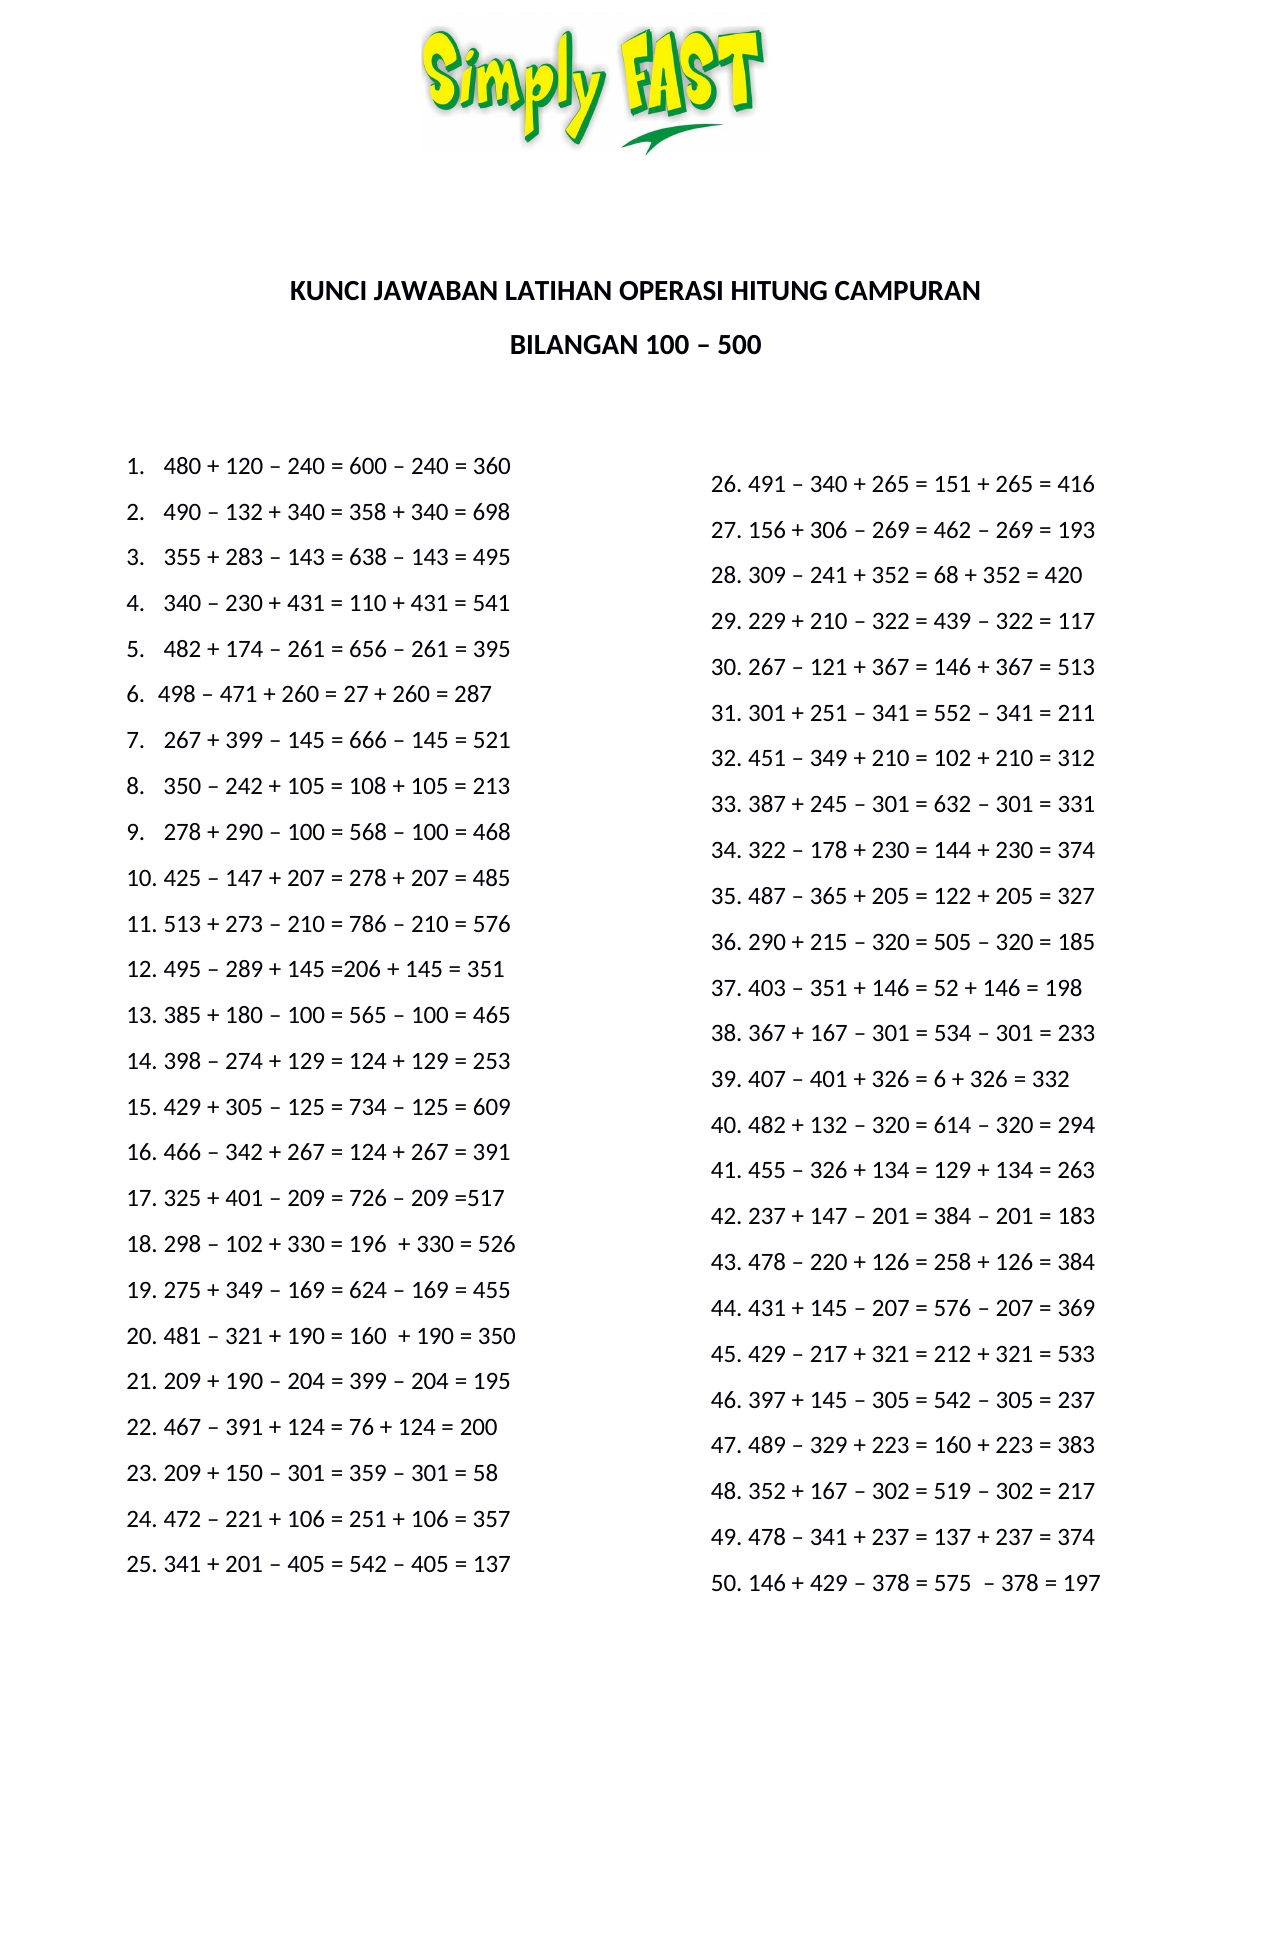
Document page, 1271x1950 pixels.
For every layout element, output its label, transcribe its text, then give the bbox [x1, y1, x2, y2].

text 38. 367 + 167 – 301 = 534 – 301 = 233 [711, 1017, 1192, 1048]
picture [421, 12, 772, 157]
text 6. 498 – 471 + 260 = 27 + 260 = 287 [126, 679, 520, 709]
text 46. 397 + 145 – 305 = 542 – 305 = 237 [711, 1384, 1192, 1414]
text 10. 425 – 147 + 207 = 278 + 207 = 485 [126, 862, 520, 892]
text 11. 513 + 273 – 210 = 786 – 210 = 576 [126, 908, 520, 938]
text 36. 290 + 215 – 320 = 505 – 320 = 185 [711, 926, 1192, 956]
text 9. 278 + 290 – 100 = 568 – 100 = 468 [126, 816, 520, 846]
text 19. 275 + 349 – 169 = 624 – 169 = 455 [126, 1274, 520, 1304]
text 49. 478 – 341 + 237 = 137 + 237 = 374 [711, 1521, 1192, 1552]
text 31. 301 + 251 – 341 = 552 – 341 = 211 [711, 697, 1192, 727]
text 28. 309 – 241 + 352 = 68 + 352 = 420 [711, 560, 1192, 590]
text 35. 487 – 365 + 205 = 122 + 205 = 327 [711, 880, 1192, 910]
text 1. 480 + 120 – 240 = 600 – 240 = 360 [126, 450, 520, 480]
text 48. 352 + 167 – 302 = 519 – 302 = 217 [711, 1475, 1192, 1506]
text 15. 429 + 305 – 125 = 734 – 125 = 609 [126, 1091, 520, 1121]
text 43. 478 – 220 + 126 = 258 + 126 = 384 [711, 1246, 1192, 1277]
text 26. 491 – 340 + 265 = 151 + 265 = 416 [711, 468, 1192, 498]
text 2. 490 – 132 + 340 = 358 + 340 = 698 [126, 496, 520, 526]
text 25. 341 + 201 – 405 = 542 – 405 = 137 [126, 1548, 520, 1579]
text 37. 403 – 351 + 146 = 52 + 146 = 198 [711, 972, 1192, 1002]
text 39. 407 – 401 + 326 = 6 + 326 = 332 [711, 1063, 1192, 1094]
text 18. 298 – 102 + 330 = 196 + 330 = 526 [126, 1228, 520, 1258]
text 24. 472 – 221 + 106 = 251 + 106 = 357 [126, 1503, 520, 1533]
text 8. 350 – 242 + 105 = 108 + 105 = 213 [126, 770, 520, 801]
text 34. 322 – 178 + 230 = 144 + 230 = 374 [711, 834, 1192, 865]
text 27. 156 + 306 – 269 = 462 – 269 = 193 [711, 514, 1192, 544]
text 29. 229 + 210 – 322 = 439 – 322 = 117 [711, 605, 1192, 636]
text 22. 467 – 391 + 124 = 76 + 124 = 200 [126, 1411, 520, 1442]
text 4. 340 – 230 + 431 = 110 + 431 = 541 [126, 587, 520, 618]
text 13. 385 + 180 – 100 = 565 – 100 = 465 [126, 999, 520, 1030]
text 12. 495 – 289 + 145 =206 + 145 = 351 [126, 953, 520, 984]
text 47. 489 – 329 + 223 = 160 + 223 = 383 [711, 1429, 1192, 1460]
text 32. 451 – 349 + 210 = 102 + 210 = 312 [711, 743, 1192, 773]
text 3. 355 + 283 – 143 = 638 – 143 = 495 [126, 541, 520, 572]
text 40. 482 + 132 – 320 = 614 – 320 = 294 [711, 1109, 1192, 1139]
text 20. 481 – 321 + 190 = 160 + 190 = 350 [126, 1320, 520, 1350]
subtitle KUNCI JAWABAN LATIHAN OPERASI HITUNG CAMPURAN BILANGAN 100 – 500 [261, 272, 1009, 362]
text 44. 431 + 145 – 207 = 576 – 207 = 369 [711, 1292, 1192, 1322]
text 21. 209 + 190 – 204 = 399 – 204 = 195 [126, 1366, 520, 1396]
text 7. 267 + 399 – 145 = 666 – 145 = 521 [126, 724, 520, 755]
text 42. 237 + 147 – 201 = 384 – 201 = 183 [711, 1201, 1192, 1231]
text 45. 429 – 217 + 321 = 212 + 321 = 533 [711, 1338, 1192, 1368]
text 14. 398 – 274 + 129 = 124 + 129 = 253 [126, 1045, 520, 1076]
text 30. 267 – 121 + 367 = 146 + 367 = 513 [711, 651, 1192, 682]
text 5. 482 + 174 – 261 = 656 – 261 = 395 [126, 633, 520, 663]
text 41. 455 – 326 + 134 = 129 + 134 = 263 [711, 1155, 1192, 1185]
text 50. 146 + 429 – 378 = 575 – 378 = 197 [711, 1567, 1192, 1597]
text 16. 466 – 342 + 267 = 124 + 267 = 391 [126, 1136, 520, 1167]
text 33. 387 + 245 – 301 = 632 – 301 = 331 [711, 788, 1192, 819]
text 23. 209 + 150 – 301 = 359 – 301 = 58 [126, 1457, 520, 1488]
text 17. 325 + 401 – 209 = 726 – 209 =517 [126, 1182, 520, 1213]
